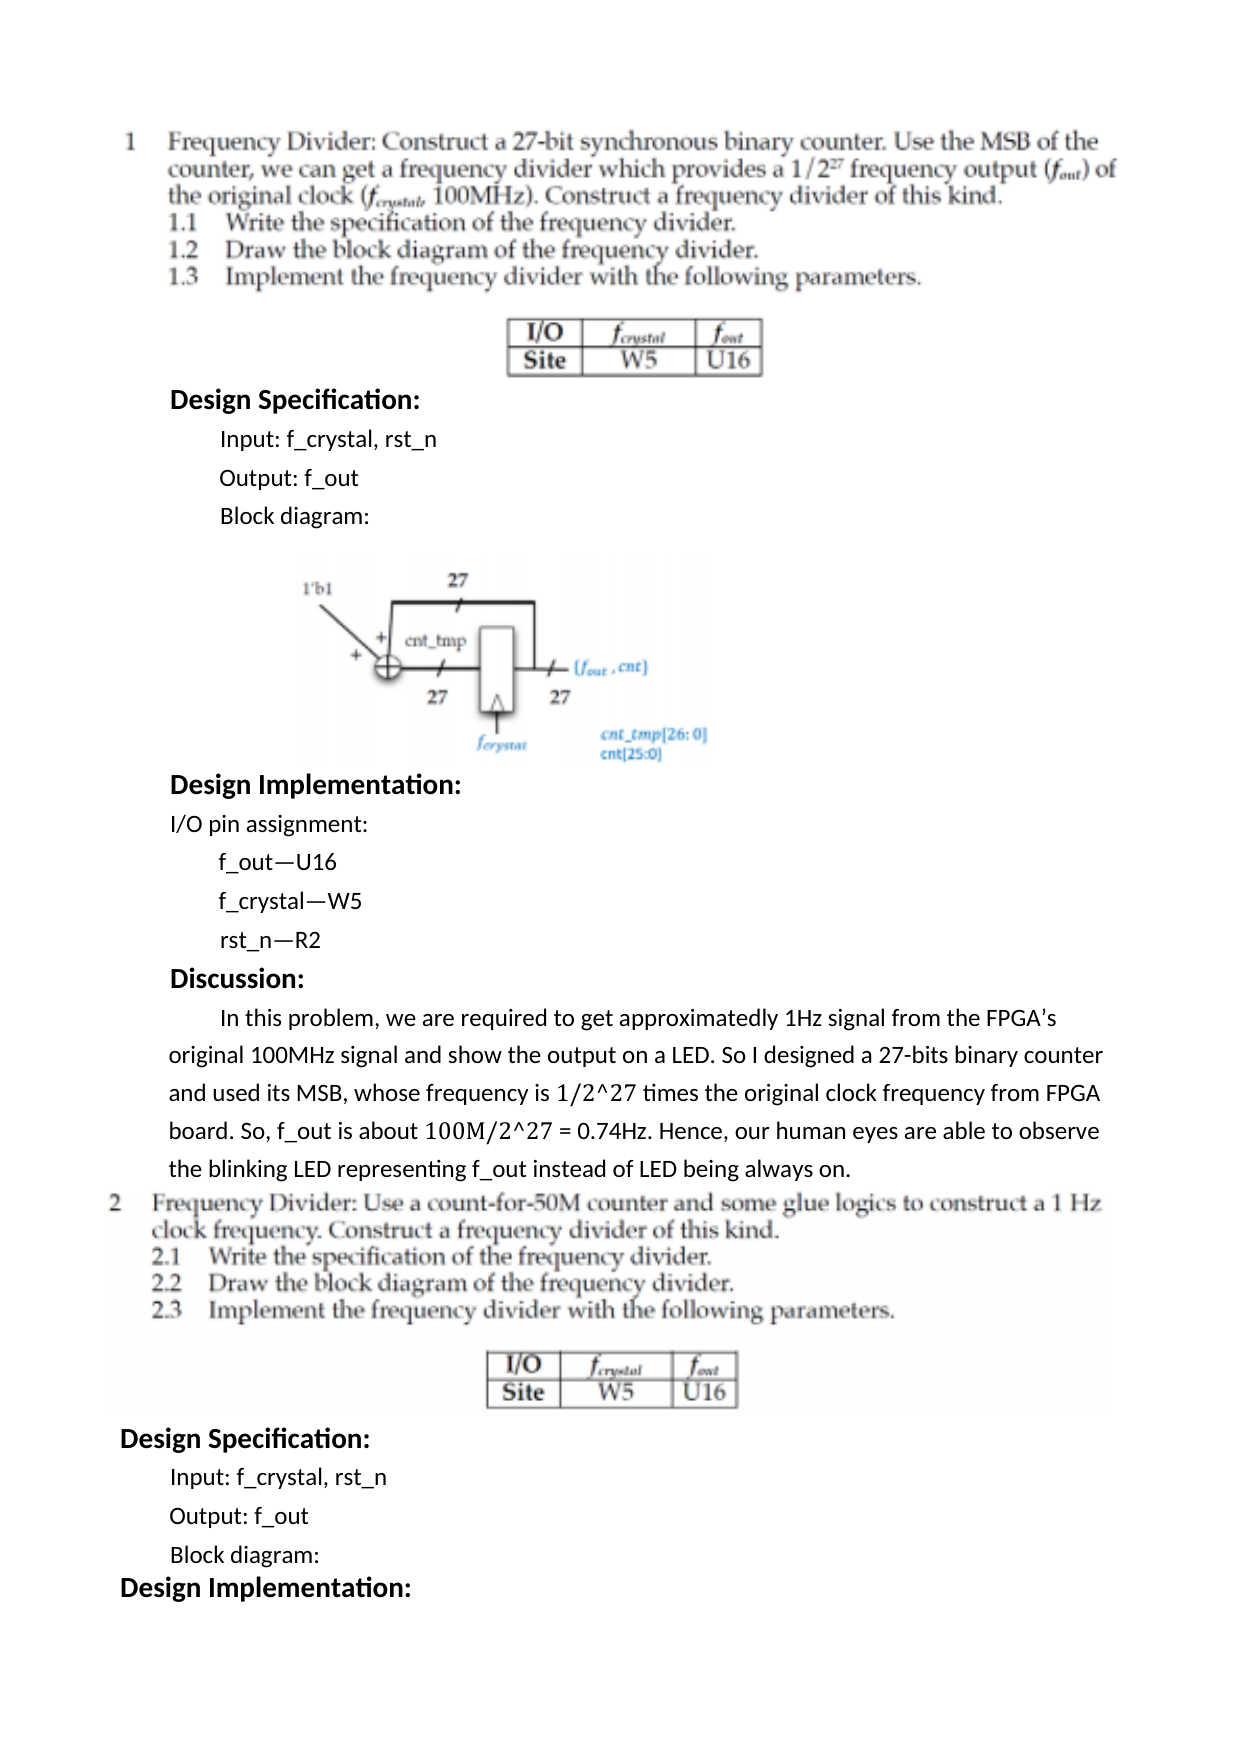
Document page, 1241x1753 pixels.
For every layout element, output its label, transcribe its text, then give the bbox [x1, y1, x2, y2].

text Block diagram: [170, 1539, 1126, 1569]
text Design Specification: [170, 381, 1126, 417]
text In this problem, we are required to get approximatedly 1Hz signal from the FPGA’s original 100MHz signal and show the output on a LED. So I designed a 27-bits binary counter and used its MSB, whose frequency is 1/2^27 times the original clock frequency from FPGA board. So, f_out is about 100M/2^27 = 0.74Hz. Hence, our human eyes are able to observe the blinking LED representing f_out instead of LED being always on. [168, 1002, 1125, 1183]
picture [107, 1190, 1111, 1420]
text rst_n—R2 [220, 924, 1126, 954]
text Output: f_out [219, 462, 1126, 492]
text Input: f_crystal, rst_n [170, 1462, 1126, 1492]
text Design Implementation: [120, 1569, 1126, 1605]
picture [114, 117, 1119, 382]
text f_out—U16 [218, 846, 1126, 877]
text Output: f_out [169, 1500, 1126, 1531]
text f_crystal—W5 [218, 885, 1126, 916]
text Design Implementation: [170, 766, 1126, 802]
text Design Specification: [120, 1420, 1126, 1456]
text Input: f_crystal, rst_n [220, 423, 1126, 453]
text Discussion: [170, 960, 1126, 996]
picture [295, 557, 712, 766]
text Block diagram: [220, 501, 1126, 531]
text I/O pin assignment: [170, 808, 1126, 838]
